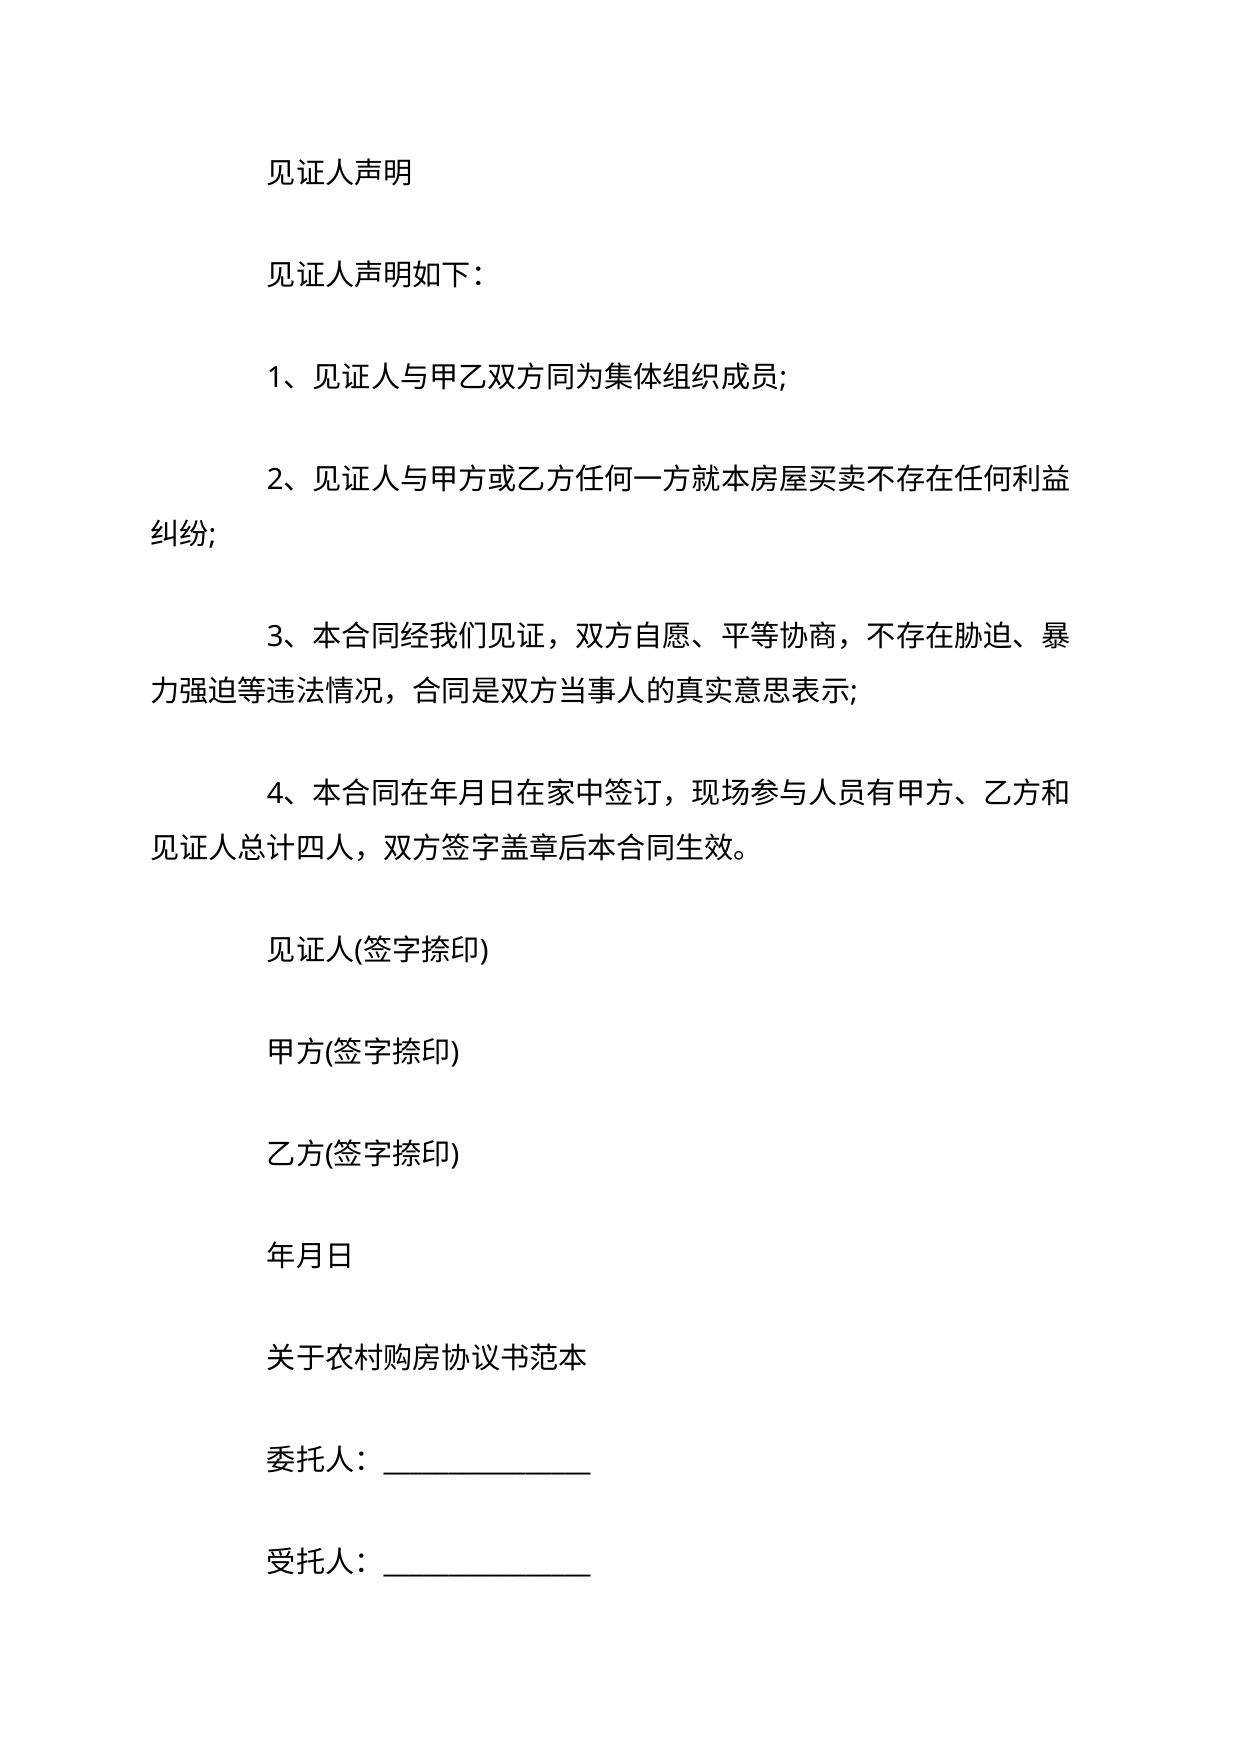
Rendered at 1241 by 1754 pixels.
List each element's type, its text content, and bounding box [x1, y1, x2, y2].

text 委托人：________________ [150, 1437, 1090, 1479]
text 1、见证人与甲乙双方同为集体组织成员; [150, 354, 1090, 396]
text 年月日 [150, 1233, 1090, 1275]
text 见证人(签字捺印) [150, 927, 1090, 969]
text 见证人声明如下： [150, 252, 1090, 294]
text 甲方(签字捺印) [150, 1029, 1090, 1071]
text 3、本合同经我们见证，双方自愿、平等协商，不存在胁迫、暴力强迫等违法情况，合同是双方当事人的真实意思表示; [150, 613, 1090, 710]
text 见证人声明 [150, 150, 1090, 192]
text 关于农村购房协议书范本 [150, 1334, 1090, 1377]
text 2、见证人与甲方或乙方任何一方就本房屋买卖不存在任何利益纠纷; [150, 456, 1090, 553]
text 受托人：________________ [150, 1538, 1090, 1581]
text 4、本合同在年月日在家中签订，现场参与人员有甲方、乙方和见证人总计四人，双方签字盖章后本合同生效。 [150, 770, 1090, 867]
text 乙方(签字捺印) [150, 1131, 1090, 1173]
